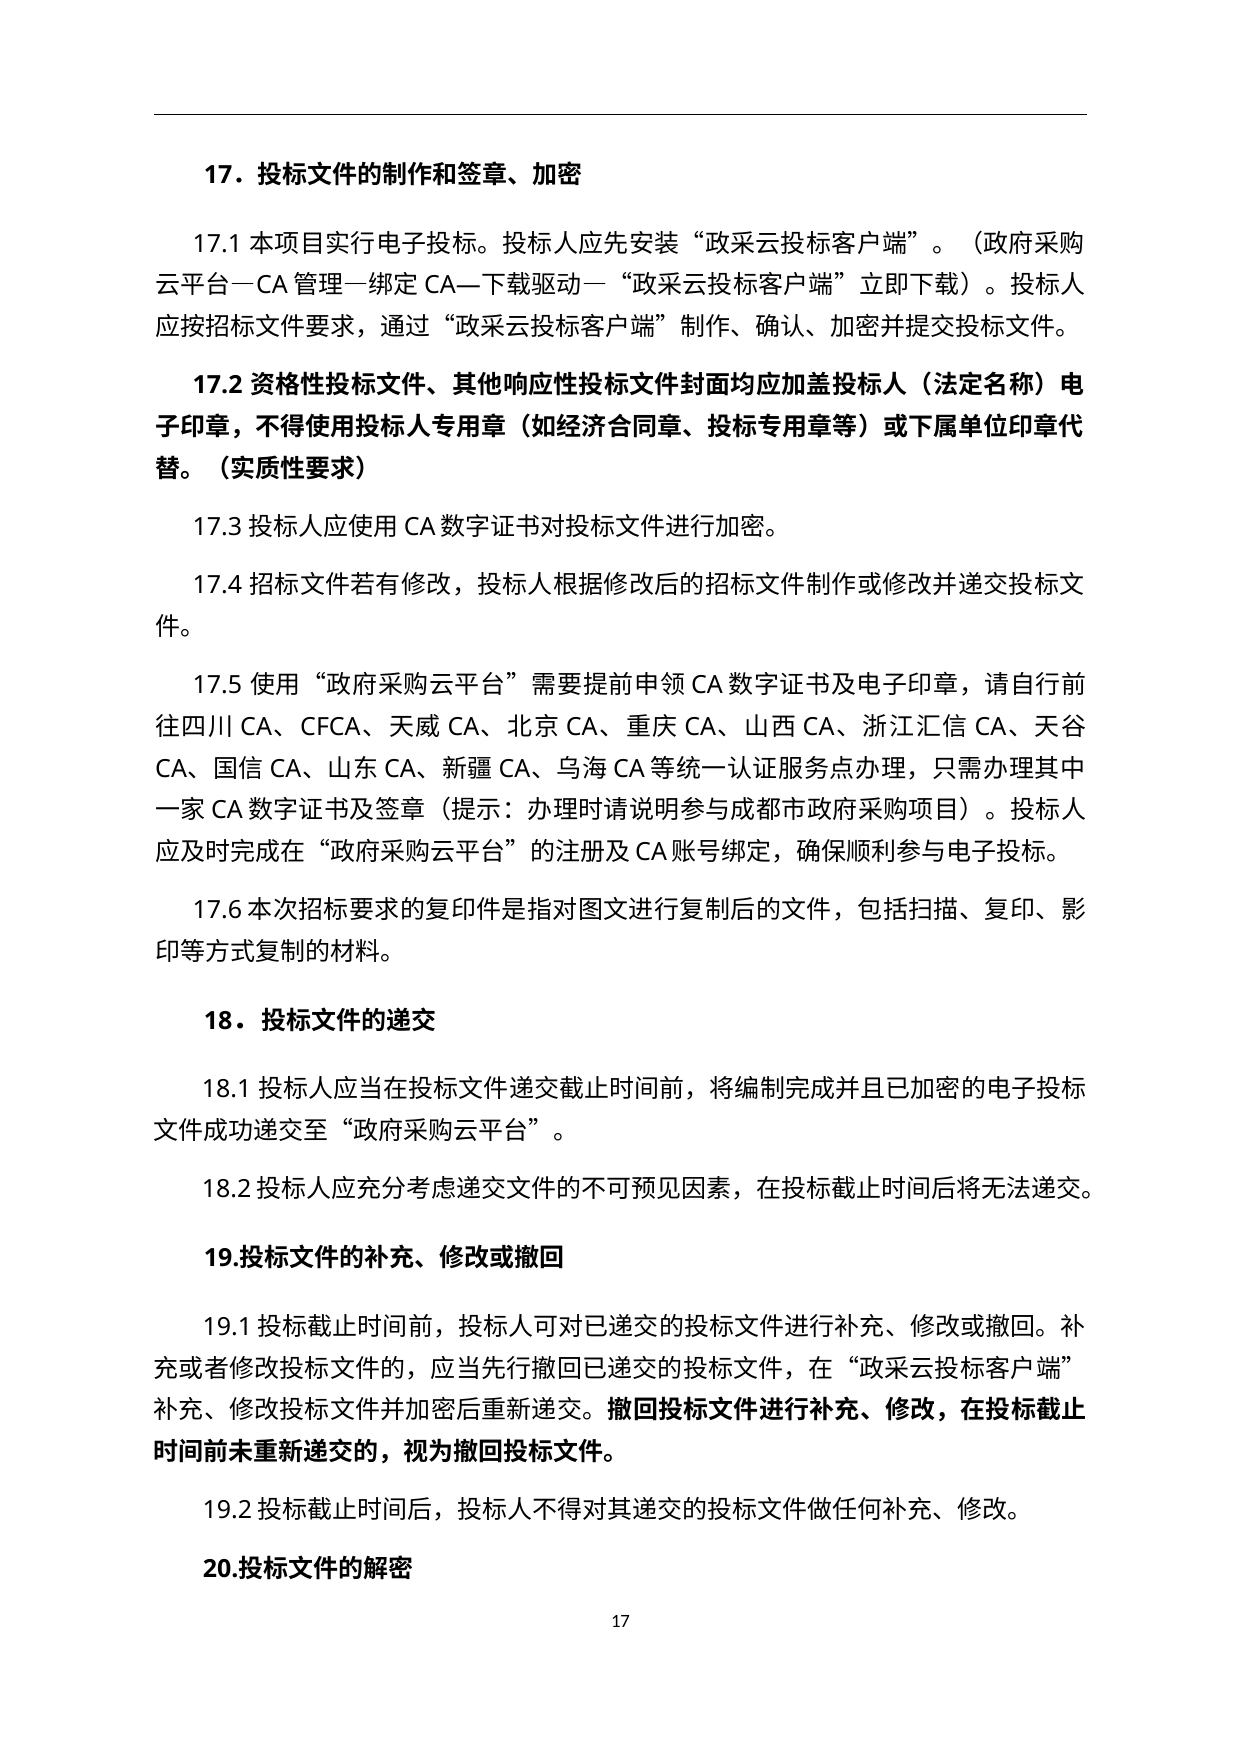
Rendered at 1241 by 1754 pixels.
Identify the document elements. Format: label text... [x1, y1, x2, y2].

subtitle 17．投标文件的制作和签章、加密 [153, 150, 1087, 192]
text 17.4 招标文件若有修改，投标人根据修改后的招标文件制作或修改并递交投标文件。 [155, 560, 1087, 644]
text 17.1 本项目实行电子投标。投标人应先安装“政采云投标客户端”。（政府采购云平台—CA管理—绑定CA—下载驱动—“政采云投标客户端”立即下载）。投标人应按招标文件要求，通过“政采云投标客户端”制作、确认、加密并提交投标文件。 [155, 219, 1087, 344]
text 17.2 资格性投标文件、其他响应性投标文件封面均应加盖投标人（法定名称）电子印章，不得使用投标人专用章（如经济合同章、投标专用章等）或下属单位印章代替。（实质性要求） [155, 360, 1087, 485]
subtitle 19.投标文件的补充、修改或撤回 [153, 1233, 1087, 1275]
text 17.5 使用“政府采购云平台”需要提前申领CA数字证书及电子印章，请自行前往四川CA、CFCA、天威CA、北京CA、重庆CA、山西CA、浙江汇信CA、天谷CA、国信CA、山东CA、新疆CA、乌海CA等统一认证服务点办理，只需办理其中一家CA数字证书及签章（提示：办理时请说明参与成都市政府采购项目）。投标人应及时完成在“政府采购云平台”的注册及CA账号绑定，确保顺利参与电子投标。 [155, 660, 1087, 869]
text 18.2投标人应充分考虑递交文件的不可预见因素，在投标截止时间后将无法递交。 [153, 1164, 1087, 1206]
text 19.2投标截止时间后，投标人不得对其递交的投标文件做任何补充、修改。 [153, 1485, 1087, 1527]
subtitle 18．投标文件的递交 [153, 996, 1087, 1037]
text 18.1 投标人应当在投标文件递交截止时间前，将编制完成并且已加密的电子投标文件成功递交至“政府采购云平台”。 [153, 1064, 1087, 1148]
text 17.3 投标人应使用CA数字证书对投标文件进行加密。 [155, 502, 1087, 544]
text 17.6本次招标要求的复印件是指对图文进行复制后的文件，包括扫描、复印、影印等方式复制的材料。 [155, 885, 1087, 969]
text 20.投标文件的解密 [153, 1544, 1087, 1585]
text 19.1投标截止时间前，投标人可对已递交的投标文件进行补充、修改或撤回。补充或者修改投标文件的，应当先行撤回已递交的投标文件，在“政采云投标客户端”补充、修改投标文件并加密后重新递交。撤回投标文件进行补充、修改，在投标截止时间前未重新递交的，视为撤回投标文件。 [153, 1302, 1087, 1469]
